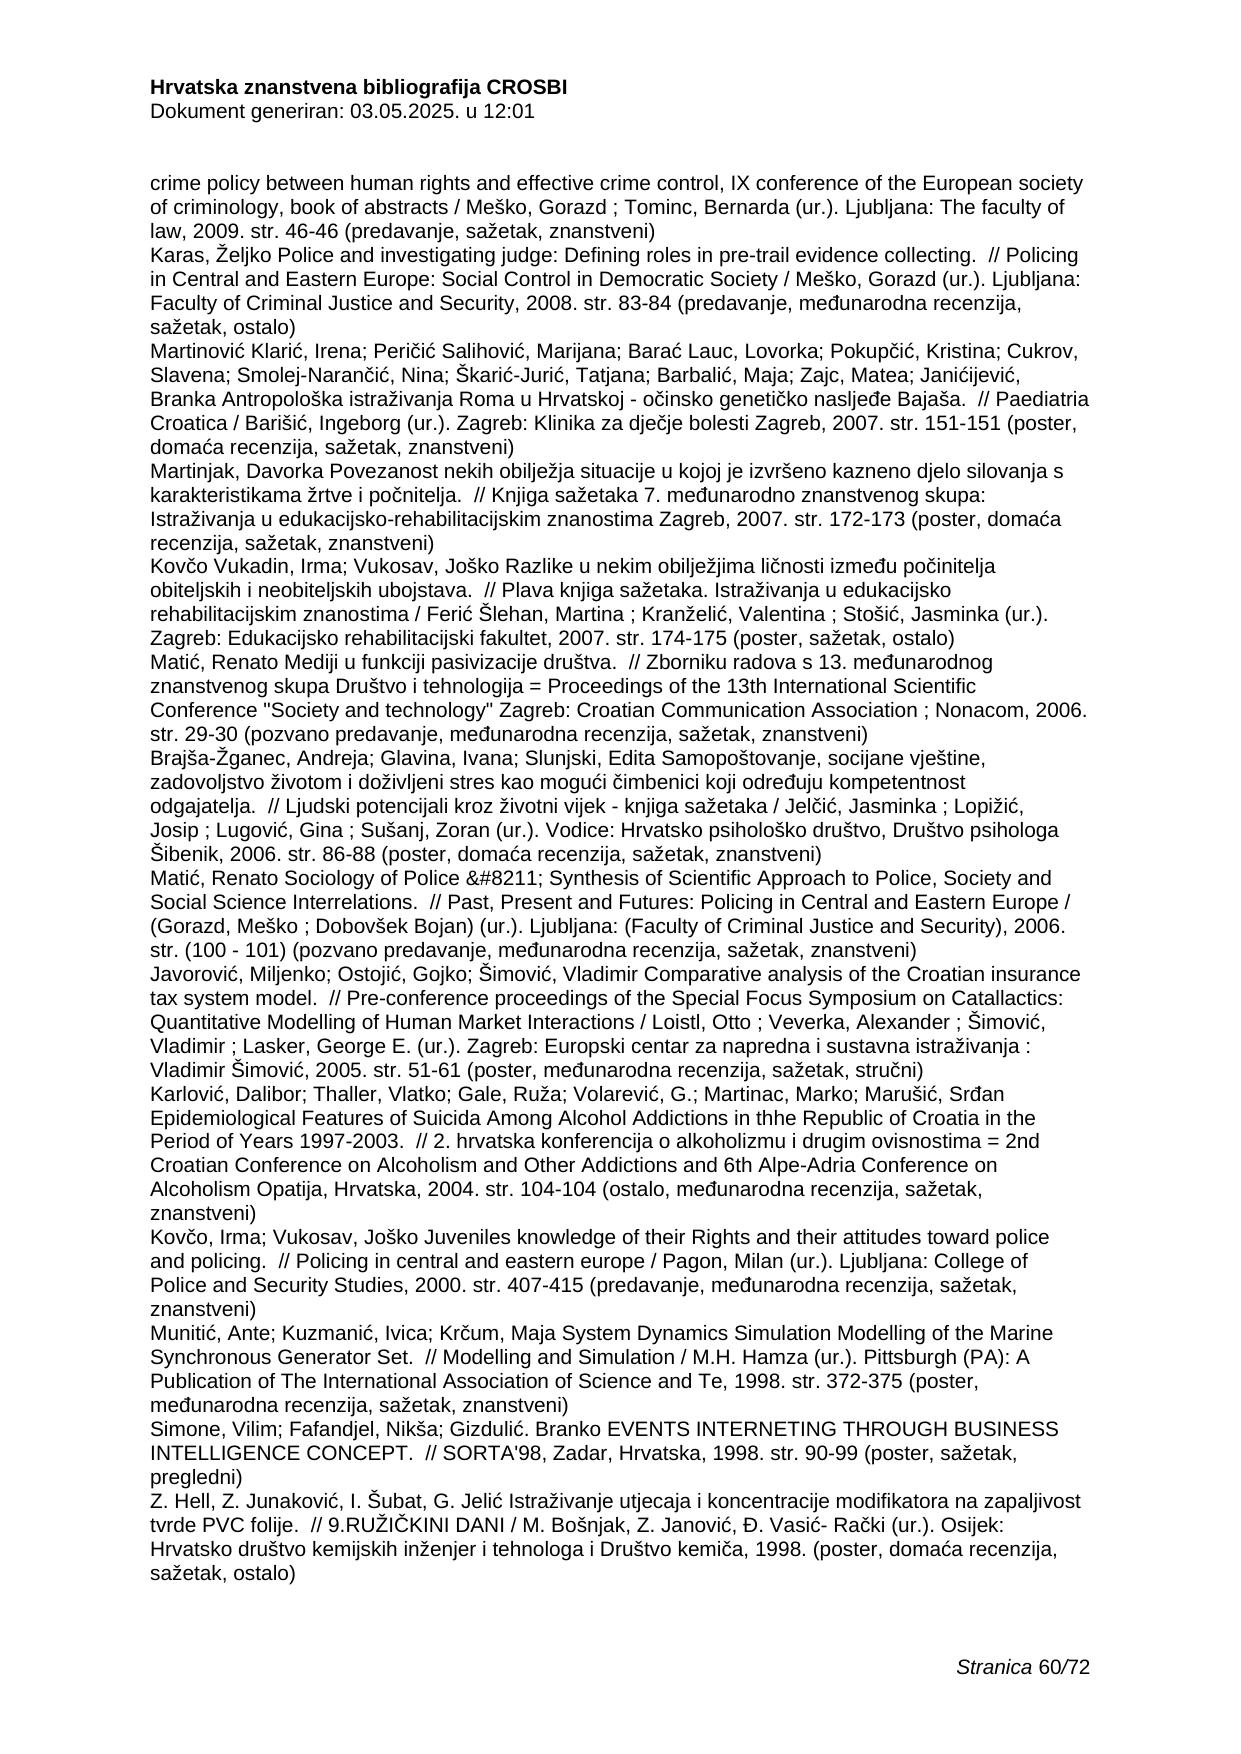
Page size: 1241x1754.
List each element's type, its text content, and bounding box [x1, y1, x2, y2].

text Z. Hell, Z. Junaković, I. Šubat, G. Jelić [150, 1489, 1090, 1584]
text Martinović Klarić, Irena; Peričić Salihović, Marijana; Barać Lauc, Lovorka; Pokupčić, Kristina; Cukrov, Slavena; Smolej-Narančić, Nina; Škarić-Jurić, Tatjana; Barbalić, Maja; Zajc, Matea; Janićijević, Branka [150, 339, 1090, 458]
text Brajša-Žganec, Andreja; Glavina, Ivana; Slunjski, Edita [150, 746, 1090, 866]
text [150, 171, 1090, 243]
text Javorović, Miljenko; Ostojić, Gojko; Šimović, Vladimir [150, 962, 1090, 1081]
text Simone, Vilim; Fafandjel, Nikša; Gizdulić. Branko [150, 1417, 1090, 1489]
text Matić, Renato [150, 866, 1090, 962]
text Karas, Željko [150, 243, 1090, 339]
text Kovčo, Irma; Vukosav, Joško [150, 1225, 1090, 1321]
text Matić, Renato [150, 650, 1090, 746]
text Karlović, Dalibor; Thaller, Vlatko; Gale, Ruža; Volarević, G.; Martinac, Marko; Marušić, Srđan [150, 1081, 1090, 1225]
text Munitić, Ante; Kuzmanić, Ivica; Krčum, Maja [150, 1321, 1090, 1417]
text Kovčo Vukadin, Irma; Vukosav, Joško [150, 554, 1090, 650]
text Martinjak, Davorka [150, 458, 1090, 554]
